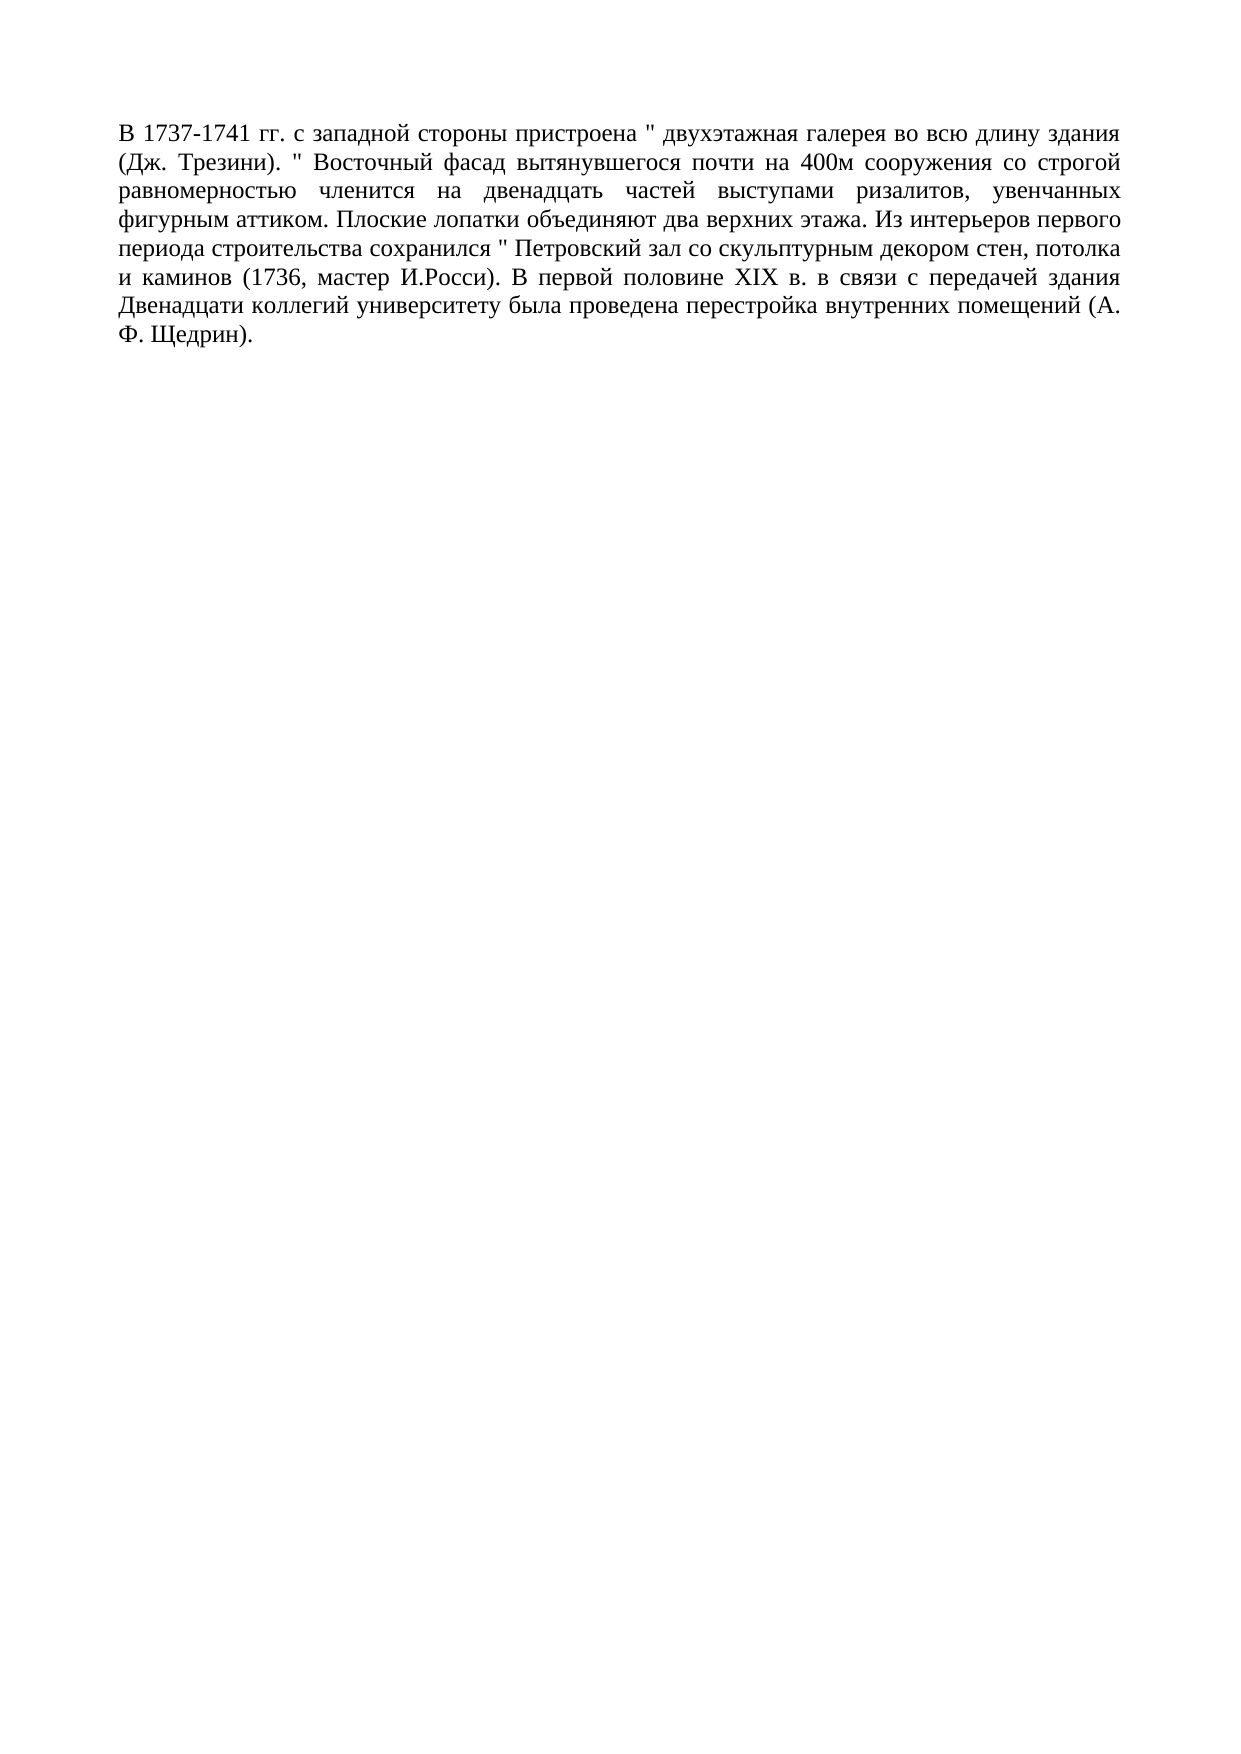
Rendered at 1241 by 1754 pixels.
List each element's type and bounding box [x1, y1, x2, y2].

text [118, 118, 1122, 348]
